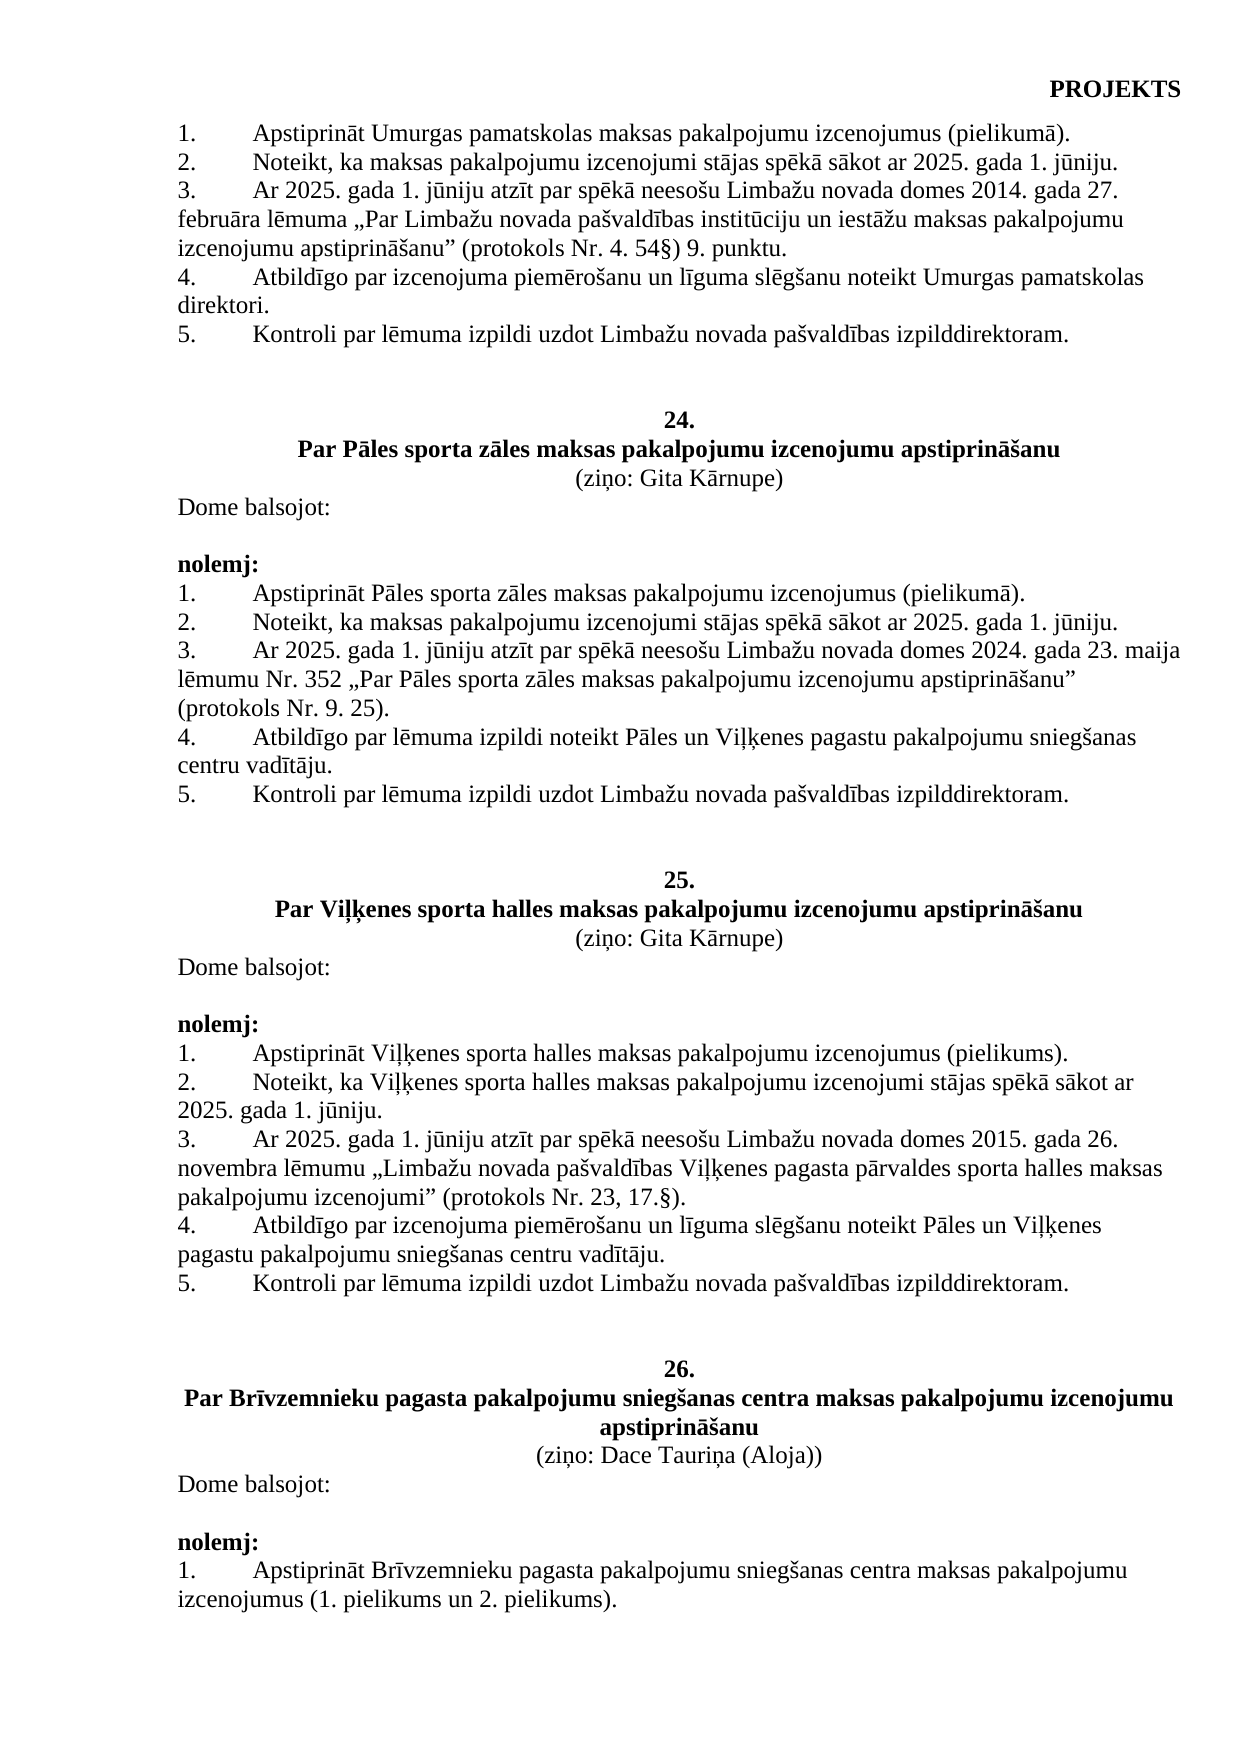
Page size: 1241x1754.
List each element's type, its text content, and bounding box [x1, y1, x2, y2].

text 26. [177, 1354, 1181, 1383]
text Dome balsojot: [177, 1469, 1181, 1498]
text Par Viļķenes sporta halles maksas pakalpojumu izcenojumu apstiprināšanu [177, 894, 1181, 923]
text Par Brīvzemnieku pagasta pakalpojumu sniegšanas centra maksas pakalpojumu izcenojumu apstiprināšanu [177, 1383, 1181, 1441]
text Dome balsojot: [177, 492, 1181, 521]
text 3. Ar 2025. gada 1. jūniju atzīt par spēkā neesošu Limbažu novada domes 2024. gada 23. maija lēmumu Nr. 352 „Par Pāles sporta zāles maksas pakalpojumu izcenojumu apstiprināšanu” (protokols Nr. 9. 25). [177, 636, 1181, 722]
text 4. Atbildīgo par izcenojuma piemērošanu un līguma slēgšanu noteikt Umurgas pamatskolas direktori. [177, 262, 1181, 319]
text (ziņo: Gita Kārnupe) [177, 923, 1181, 952]
text Par Pāles sporta zāles maksas pakalpojumu izcenojumu apstiprināšanu [177, 434, 1181, 463]
text 2. Noteikt, ka Viļķenes sporta halles maksas pakalpojumu izcenojumi stājas spēkā sākot ar 2025. gada 1. jūniju. [177, 1067, 1181, 1124]
text 1. Apstiprināt Brīvzemnieku pagasta pakalpojumu sniegšanas centra maksas pakalpojumu izcenojumus (1. pielikums un 2. pielikums). [177, 1556, 1181, 1613]
text 2. Noteikt, ka maksas pakalpojumu izcenojumi stājas spēkā sākot ar 2025. gada 1. jūniju. [177, 147, 1181, 176]
text nolemj: [177, 1527, 1181, 1556]
text 1. Apstiprināt Viļķenes sporta halles maksas pakalpojumu izcenojumus (pielikums). [177, 1038, 1181, 1067]
text 1. Apstiprināt Umurgas pamatskolas maksas pakalpojumu izcenojumus (pielikumā). [177, 118, 1181, 147]
text nolemj: [177, 549, 1181, 578]
text nolemj: [177, 1009, 1181, 1038]
text 5. Kontroli par lēmuma izpildi uzdot Limbažu novada pašvaldības izpilddirektoram. [177, 1268, 1181, 1297]
text 4. Atbildīgo par izcenojuma piemērošanu un līguma slēgšanu noteikt Pāles un Viļķenes pagastu pakalpojumu sniegšanas centru vadītāju. [177, 1211, 1181, 1268]
text 1. Apstiprināt Pāles sporta zāles maksas pakalpojumu izcenojumus (pielikumā). [177, 578, 1181, 607]
text 24. [177, 406, 1181, 434]
text Dome balsojot: [177, 952, 1181, 981]
text 4. Atbildīgo par lēmuma izpildi noteikt Pāles un Viļķenes pagastu pakalpojumu sniegšanas centru vadītāju. [177, 722, 1181, 779]
text 25. [177, 866, 1181, 894]
text 5. Kontroli par lēmuma izpildi uzdot Limbažu novada pašvaldības izpilddirektoram. [177, 779, 1181, 808]
text 5. Kontroli par lēmuma izpildi uzdot Limbažu novada pašvaldības izpilddirektoram. [177, 319, 1181, 348]
text (ziņo: Gita Kārnupe) [177, 463, 1181, 492]
text 3. Ar 2025. gada 1. jūniju atzīt par spēkā neesošu Limbažu novada domes 2014. gada 27. februāra lēmuma „Par Limbažu novada pašvaldības institūciju un iestāžu maksas pakalpojumu izcenojumu apstiprināšanu” (protokols Nr. 4. 54§) 9. punktu. [177, 176, 1181, 262]
text 2. Noteikt, ka maksas pakalpojumu izcenojumi stājas spēkā sākot ar 2025. gada 1. jūniju. [177, 607, 1181, 636]
text (ziņo: Dace Tauriņa (Aloja)) [177, 1441, 1181, 1469]
text 3. Ar 2025. gada 1. jūniju atzīt par spēkā neesošu Limbažu novada domes 2015. gada 26. novembra lēmumu „Limbažu novada pašvaldības Viļķenes pagasta pārvaldes sporta halles maksas pakalpojumu izcenojumi” (protokols Nr. 23, 17.§). [177, 1124, 1181, 1211]
